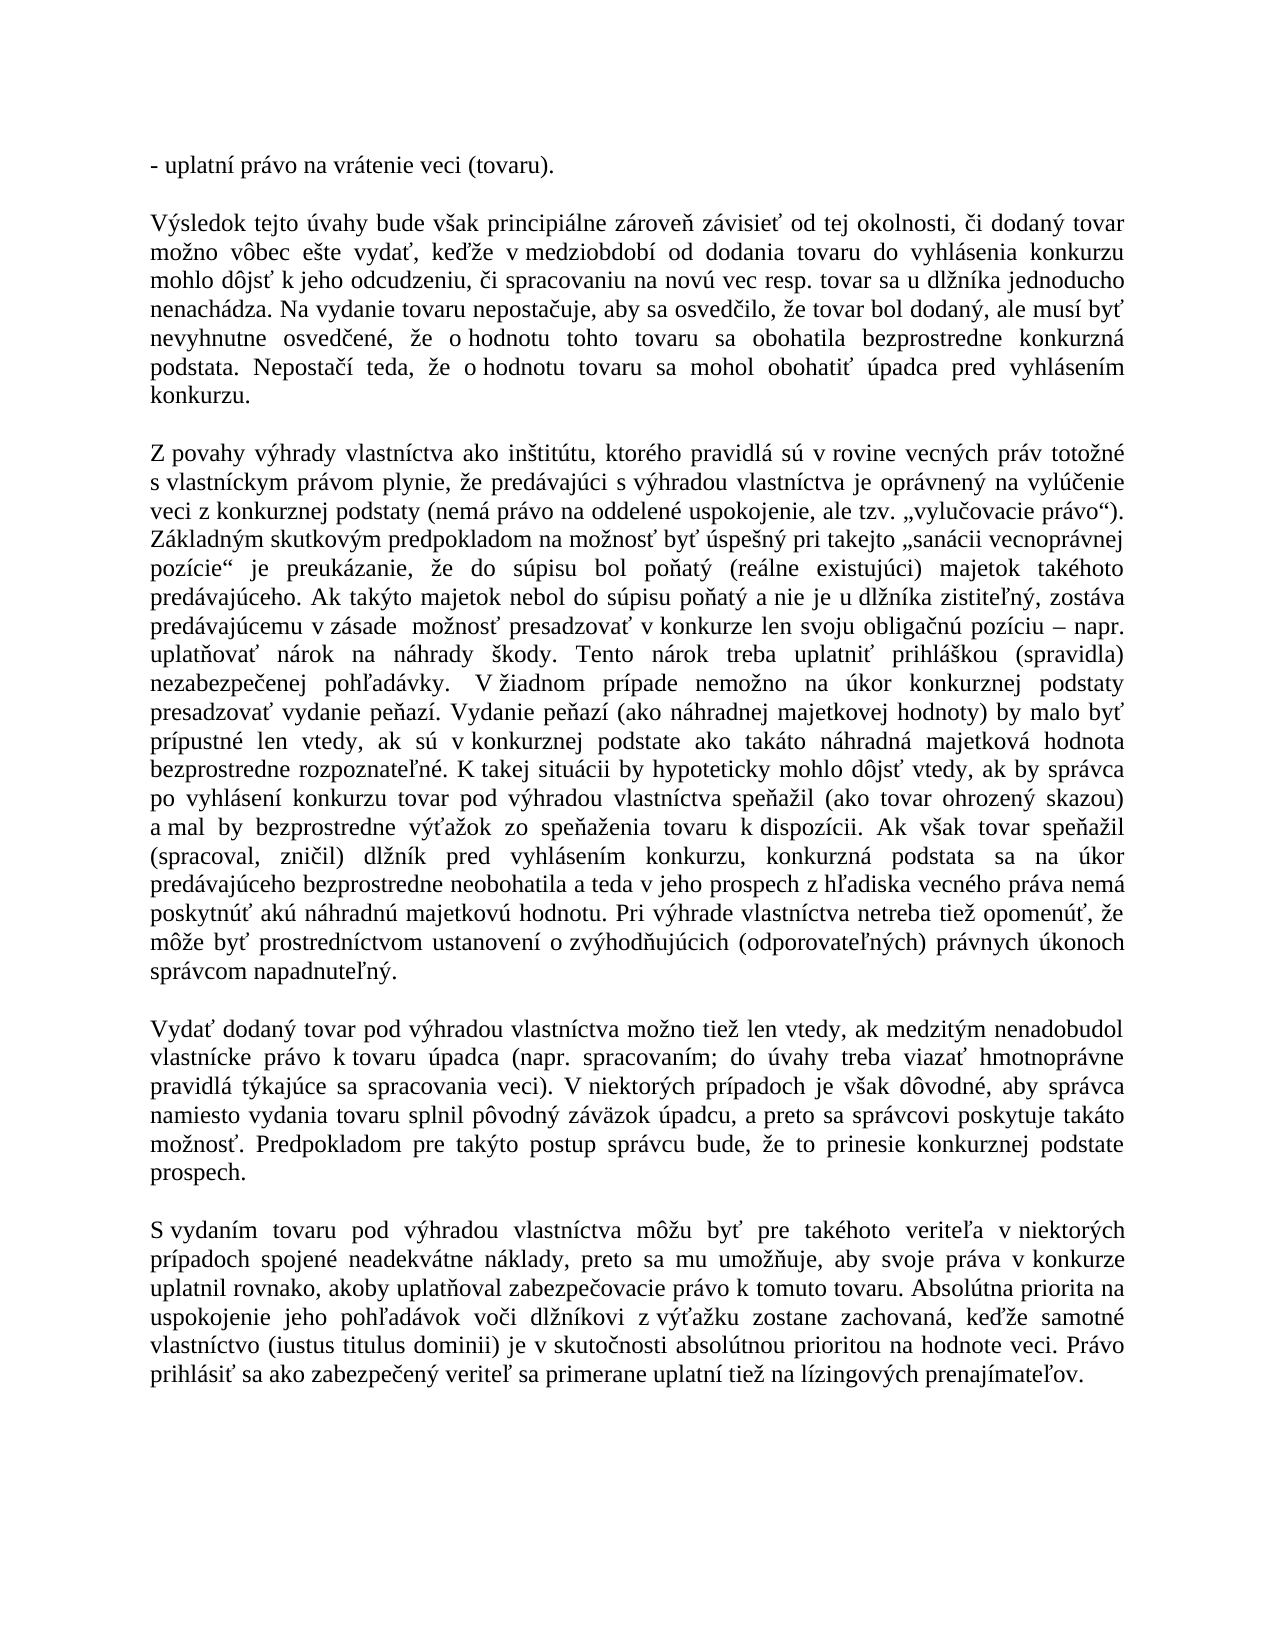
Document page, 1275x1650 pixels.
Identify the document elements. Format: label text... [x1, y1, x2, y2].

text S vydaním tovaru pod výhradou vlastníctva môžu byť pre takéhoto veriteľa v niektorých prípadoch spojené neadekvátne náklady, preto sa mu umožňuje, aby svoje práva v konkurze uplatnil rovnako, akoby uplatňoval zabezpečovacie právo k tomuto tovaru. Absolútna priorita na uspokojenie jeho pohľadávok voči dlžníkovi z výťažku zostane zachovaná, keďže samotné vlastníctvo (iustus titulus dominii) je v skutočnosti absolútnou prioritou na hodnote veci. Právo prihlásiť sa ako zabezpečený veriteľ sa primerane uplatní tiež na lízingových prenajímateľov. [150, 1215, 1125, 1388]
text Výsledok tejto úvahy bude však principiálne zároveň závisieť od tej okolnosti, či dodaný tovar možno vôbec ešte vydať, keďže v medziobdobí od dodania tovaru do vyhlásenia konkurzu mohlo dôjsť k jeho odcudzeniu, či spracovaniu na novú vec resp. tovar sa u dlžníka jednoducho nenachádza. Na vydanie tovaru nepostačuje, aby sa osvedčilo, že tovar bol dodaný, ale musí byť nevyhnutne osvedčené, že o hodnotu tohto tovaru sa obohatila bezprostredne konkurzná podstata. Nepostačí teda, že o hodnotu tovaru sa mohol obohatiť úpadca pred vyhlásením konkurzu. [150, 208, 1125, 409]
text Z povahy výhrady vlastníctva ako inštitútu, ktorého pravidlá sú v rovine vecných práv totožné s vlastníckym právom plynie, že predávajúci s výhradou vlastníctva je oprávnený na vylúčenie veci z konkurznej podstaty (nemá právo na oddelené uspokojenie, ale tzv. „vylučovacie právo“). Základným skutkovým predpokladom na možnosť byť úspešný pri takejto „sanácii vecnoprávnej pozície“ je preukázanie, že do súpisu bol poňatý (reálne existujúci) majetok takéhoto predávajúceho. Ak takýto majetok nebol do súpisu poňatý a nie je u dlžníka zistiteľný, zostáva predávajúcemu v zásade možnosť presadzovať v konkurze len svoju obligačnú pozíciu – napr. uplatňovať nárok na náhrady škody. Tento nárok treba uplatniť prihláškou (spravidla) nezabezpečenej pohľadávky. V žiadnom prípade nemožno na úkor konkurznej podstaty presadzovať vydanie peňazí. Vydanie peňazí (ako náhradnej majetkovej hodnoty) by malo byť prípustné len vtedy, ak sú v konkurznej podstate ako takáto náhradná majetková hodnota bezprostredne rozpoznateľné. K takej situácii by hypoteticky mohlo dôjsť vtedy, ak by správca po vyhlásení konkurzu tovar pod výhradou vlastníctva speňažil (ako tovar ohrozený skazou) a mal by bezprostredne výťažok zo speňaženia tovaru k dispozícii. Ak však tovar speňažil (spracoval, zničil) dlžník pred vyhlásením konkurzu, konkurzná podstata sa na úkor predávajúceho bezprostredne neobohatila a teda v jeho prospech z hľadiska vecného práva nemá poskytnúť akú náhradnú majetkovú hodnotu. Pri výhrade vlastníctva netreba tiež opomenúť, že môže byť prostredníctvom ustanovení o zvýhodňujúcich (odporovateľných) právnych úkonoch správcom napadnuteľný. [150, 438, 1125, 984]
text - uplatní právo na vrátenie veci (tovaru). [150, 150, 1125, 179]
text Vydať dodaný tovar pod výhradou vlastníctva možno tiež len vtedy, ak medzitým nenadobudol vlastnícke právo k tovaru úpadca (napr. spracovaním; do úvahy treba viazať hmotnoprávne pravidlá týkajúce sa spracovania veci). V niektorých prípadoch je však dôvodné, aby správca namiesto vydania tovaru splnil pôvodný záväzok úpadcu, a preto sa správcovi poskytuje takáto možnosť. Predpokladom pre takýto postup správcu bude, že to prinesie konkurznej podstate prospech. [150, 1014, 1125, 1186]
